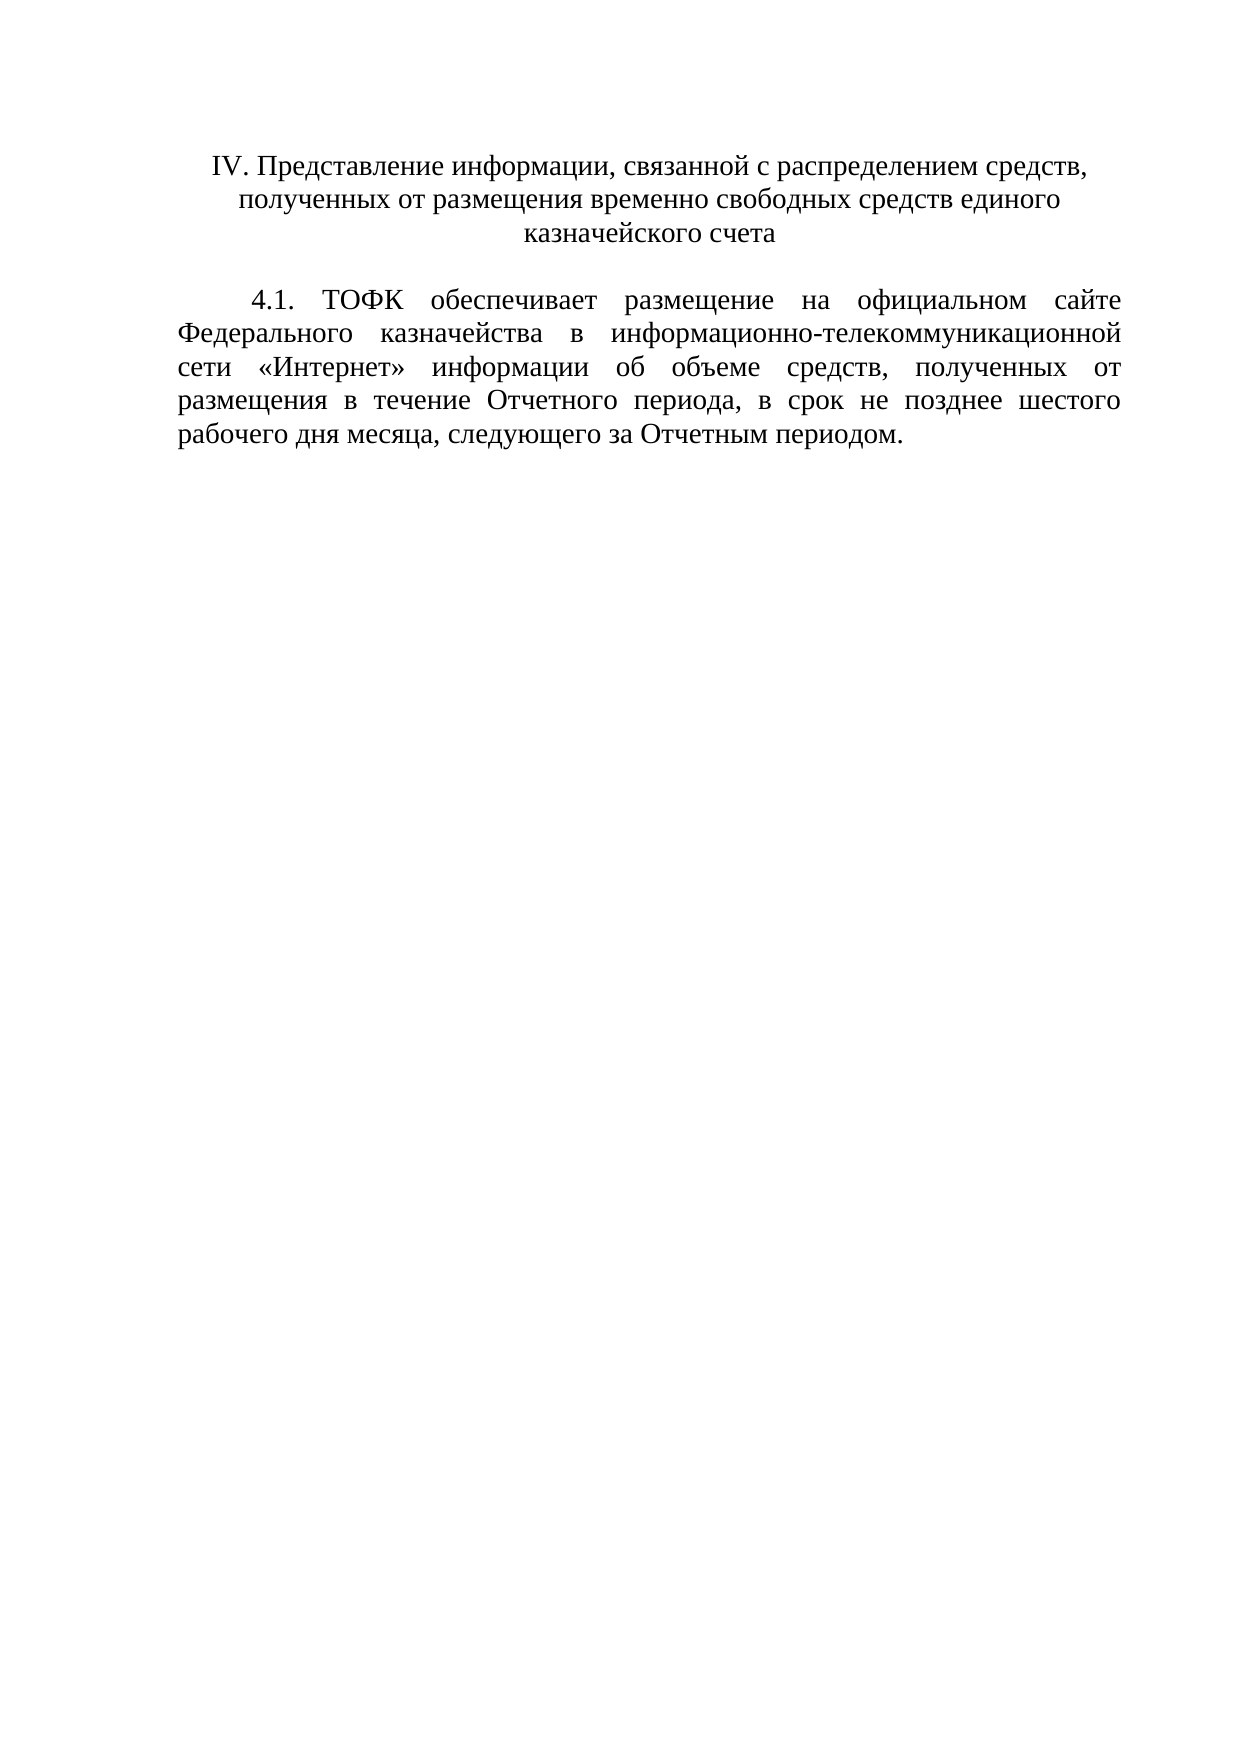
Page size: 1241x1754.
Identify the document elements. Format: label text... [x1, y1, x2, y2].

text 4.1. ТОФК обеспечивает размещение на официальном сайте Федерального казначейства в информационно-телекоммуникационной сети «Интернет» информации об объеме средств, полученных от размещения в течение Отчетного периода, в срок не позднее шестого рабочего дня месяца, следующего за Отчетным периодом. [177, 282, 1122, 449]
text IV. Представление информации, связанной с распределением средств, полученных от размещения временно свободных средств единого казначейского счета [177, 148, 1122, 248]
